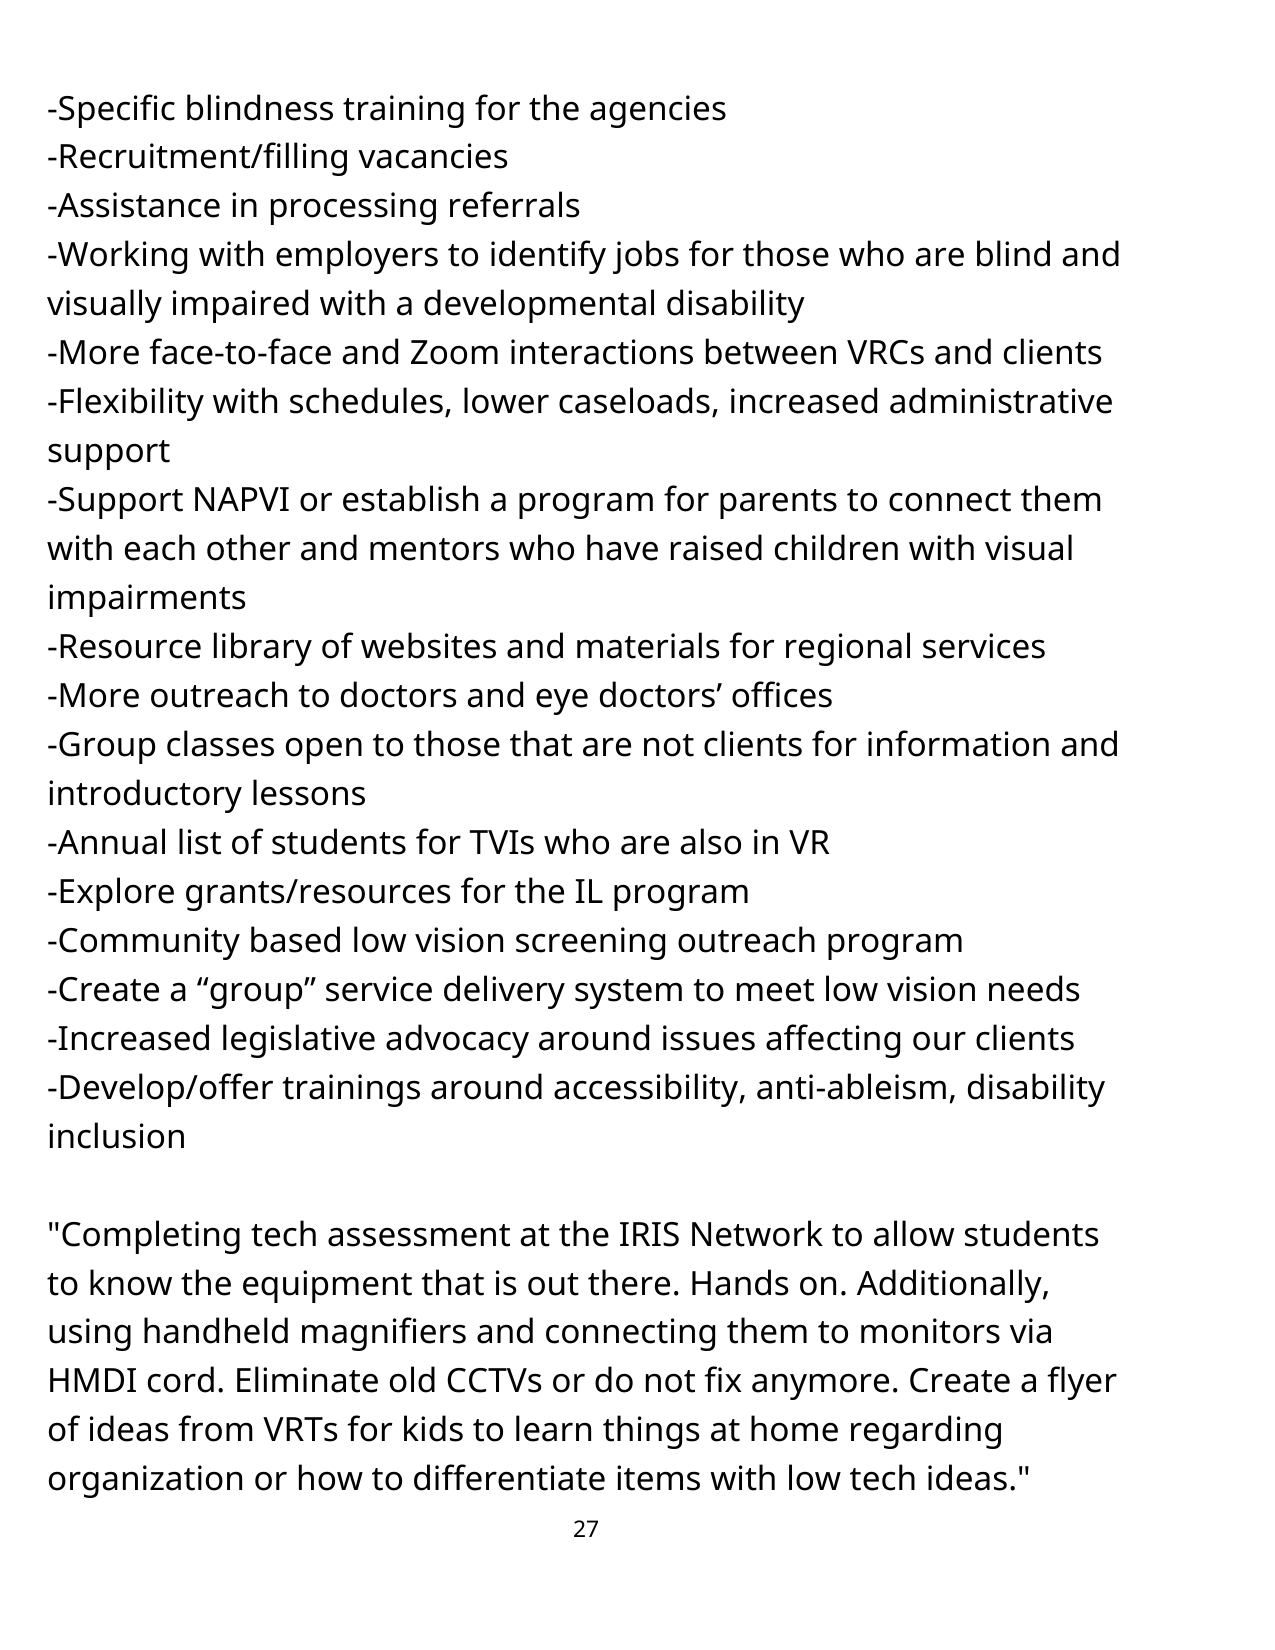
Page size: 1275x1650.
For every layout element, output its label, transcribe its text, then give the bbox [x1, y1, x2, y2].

text -Explore grants/resources for the IL program [47, 868, 1125, 913]
text -Annual list of students for TVIs who are also in VR [47, 819, 1125, 864]
text -Flexibility with schedules, lower caseloads, increased administrative support [47, 378, 1125, 472]
text -Assistance in processing referrals [47, 182, 1125, 228]
text -Resource library of websites and materials for regional services [47, 623, 1125, 668]
text -More face-to-face and Zoom interactions between VRCs and clients [47, 329, 1125, 374]
text -Group classes open to those that are not clients for information and introductory lessons [47, 721, 1125, 815]
text -Community based low vision screening outreach program [47, 917, 1125, 962]
text -More outreach to doctors and eye doctors’ offices [47, 672, 1125, 717]
text -Increased legislative advocacy around issues affecting our clients [47, 1014, 1125, 1060]
text -Working with employers to identify jobs for those who are blind and visually impaired with a developmental disability [47, 231, 1125, 326]
text "Completing tech assessment at the IRIS Network to allow students to know the equipment that is out there. Hands on. Additionally, using handheld magnifiers and connecting them to monitors via HMDI cord. Eliminate old CCTVs or do not fix anymore. Create a flyer of ideas from VRTs for kids to learn things at home regarding organization or how to differentiate items with low tech ideas." [47, 1210, 1125, 1501]
text -Support NAPVI or establish a program for parents to connect them with each other and mentors who have raised children with visual impairments [47, 476, 1125, 619]
text -Specific blindness training for the agencies [47, 84, 1125, 130]
text -Develop/offer trainings around accessibility, anti-ableism, disability inclusion [47, 1063, 1125, 1158]
text -Create a “group” service delivery system to meet low vision needs [47, 966, 1125, 1011]
text -Recruitment/filling vacancies [47, 133, 1125, 179]
